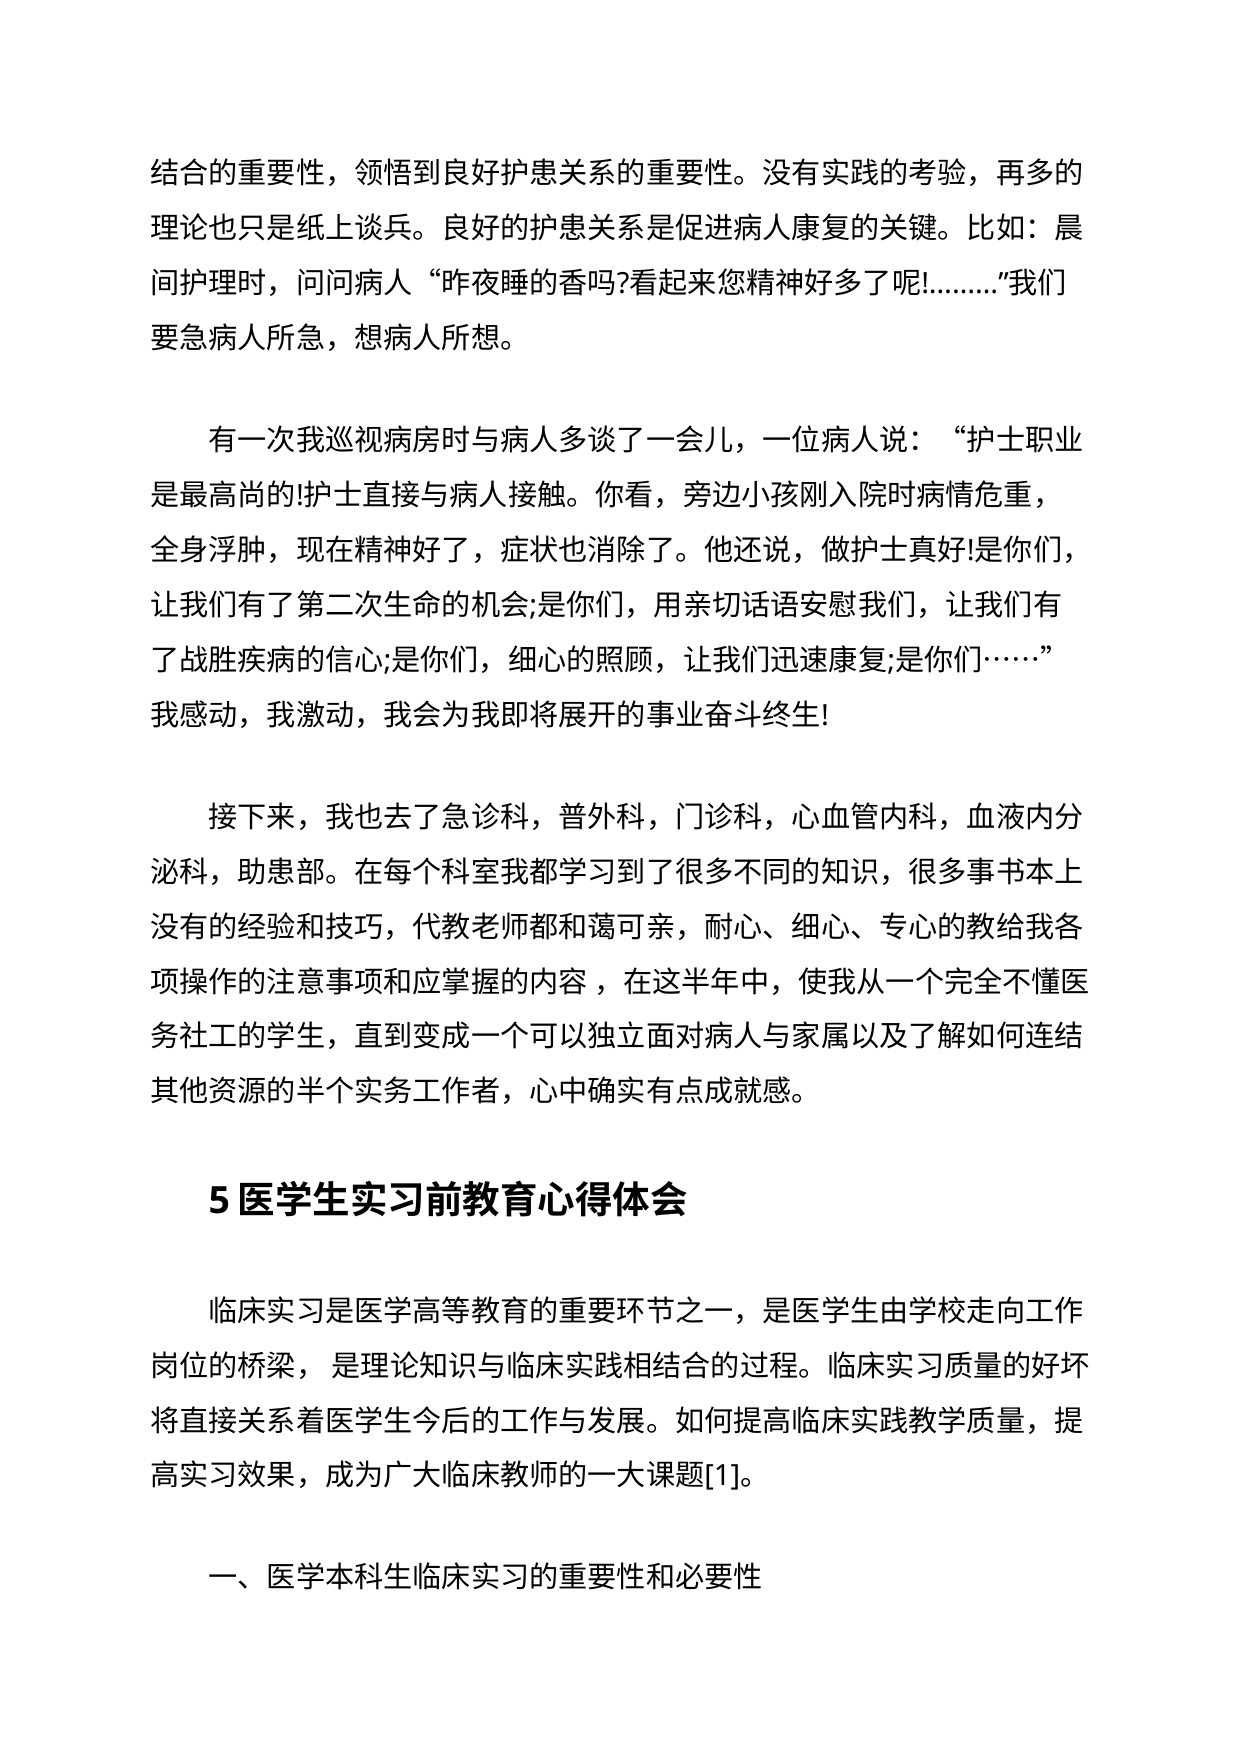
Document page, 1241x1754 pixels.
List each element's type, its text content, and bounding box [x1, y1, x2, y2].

text 接下来，我也去了急诊科，普外科，门诊科，心血管内科，血液内分泌科，助患部。在每个科室我都学习到了很多不同的知识，很多事书本上没有的经验和技巧，代教老师都和蔼可亲，耐心、细心、专心的教给我各项操作的注意事项和应掌握的内容 ，在这半年中，使我从一个完全不懂医务社工的学生，直到变成一个可以独立面对病人与家属以及了解如何连结其他资源的半个实务工作者，心中确实有点成就感。 [150, 793, 1090, 1110]
text 临床实习是医学高等教育的重要环节之一，是医学生由学校走向工作岗位的桥梁， 是理论知识与临床实践相结合的过程。临床实习质量的好坏将直接关系着医学生今后的工作与发展。如何提高临床实践教学质量，提高实习效果，成为广大临床教师的一大课题[1]。 [150, 1287, 1090, 1494]
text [150, 150, 1090, 357]
text 有一次我巡视病房时与病人多谈了一会儿，一位病人说：“护士职业是最高尚的!护士直接与病人接触。你看，旁边小孩刚入院时病情危重，全身浮肿，现在精神好了，症状也消除了。他还说，做护士真好!是你们，让我们有了第二次生命的机会;是你们，用亲切话语安慰我们，让我们有了战胜疾病的信心;是你们，细心的照顾，让我们迅速康复;是你们……”我感动，我激动，我会为我即将展开的事业奋斗终生! [150, 417, 1090, 734]
text 5医学生实习前教育心得体会 [150, 1170, 1090, 1224]
text 一、医学本科生临床实习的重要性和必要性 [150, 1554, 1090, 1596]
